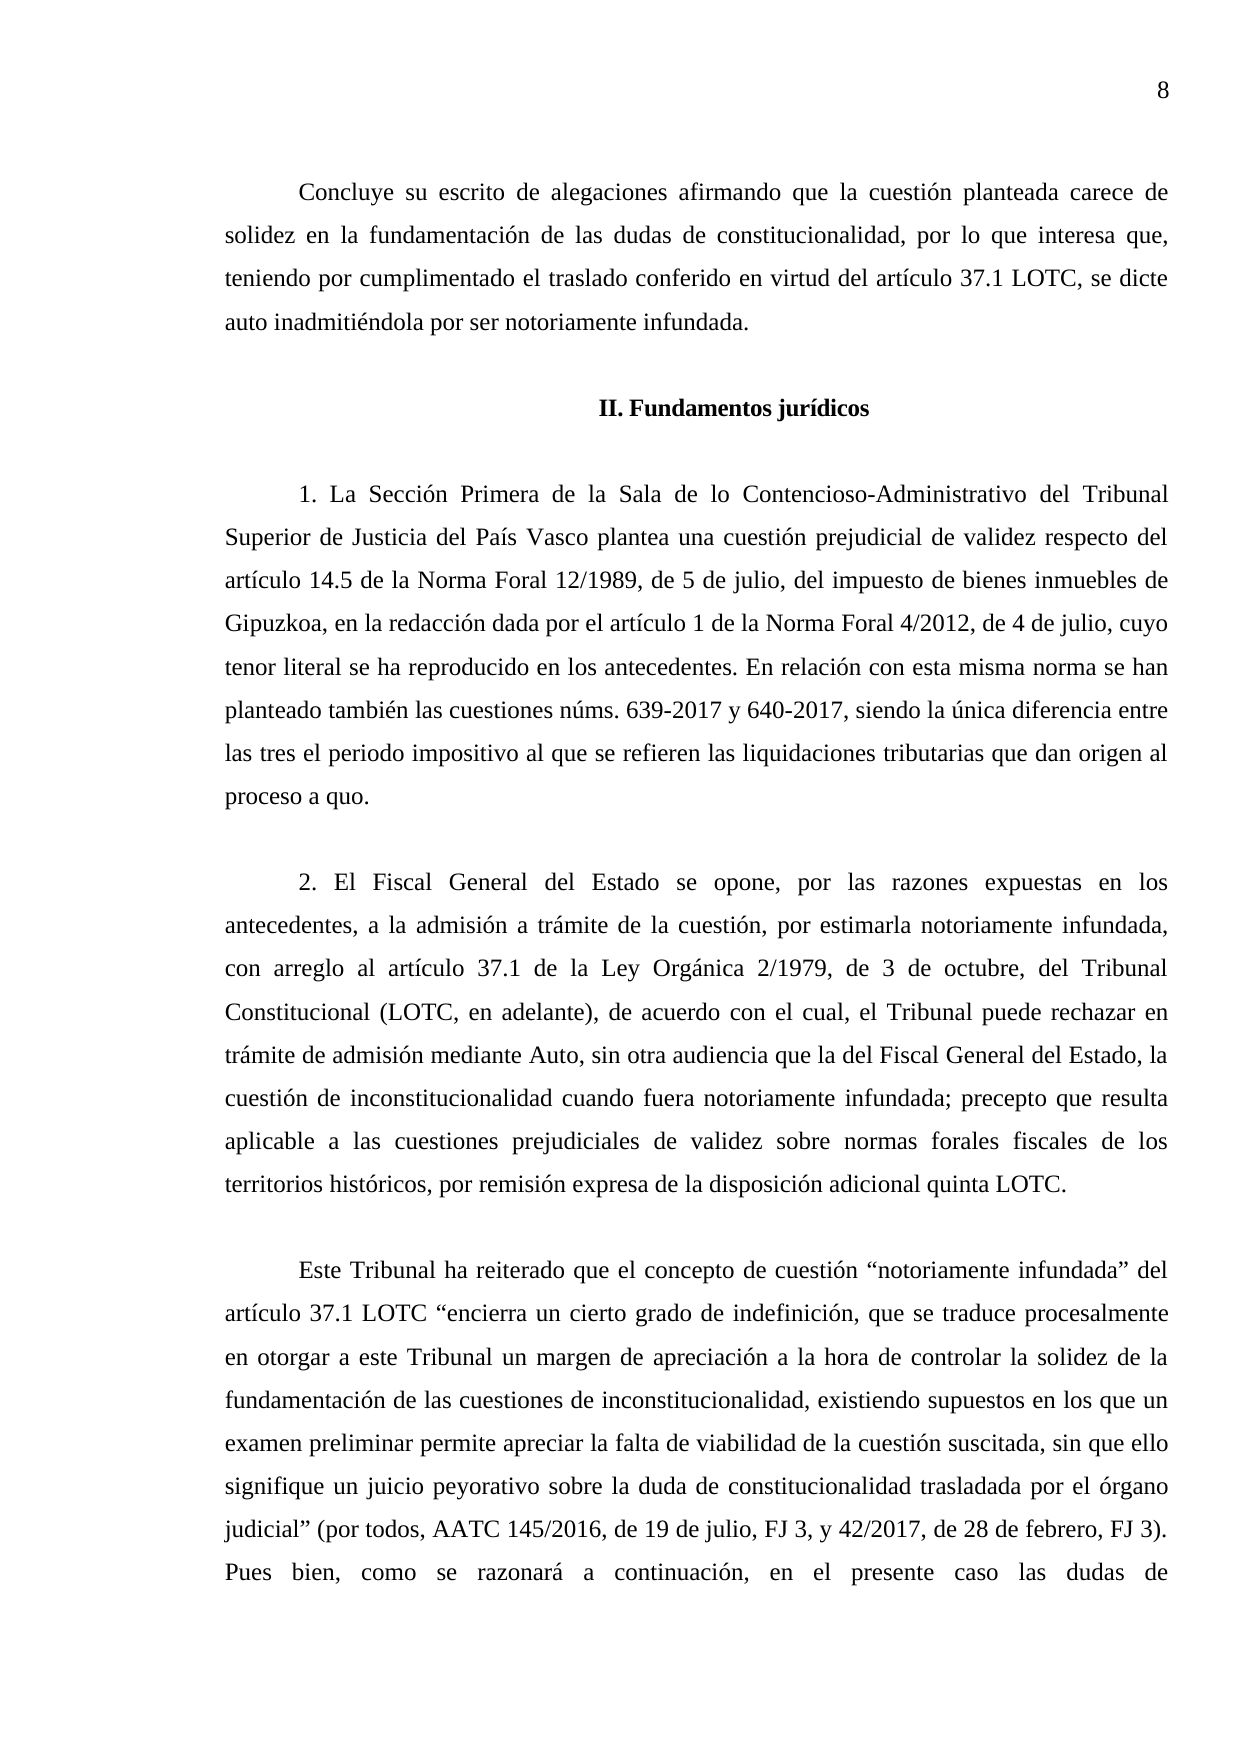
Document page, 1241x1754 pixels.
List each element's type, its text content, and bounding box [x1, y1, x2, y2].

text 1. La Sección Primera de la Sala de lo Contencioso-Administrativo del Tribunal Superior de Justicia del País Vasco plantea una cuestión prejudicial de validez respecto del artículo 14.5 de la Norma Foral 12/1989, de 5 de julio, del impuesto de bienes inmuebles de Gipuzkoa, en la redacción dada por el artículo 1 de la Norma Foral 4/2012, de 4 de julio, cuyo tenor literal se ha reproducido en los antecedentes. En relación con esta misma norma se han planteado también las cuestiones núms. 639-2017 y 640-2017, siendo la única diferencia entre las tres el periodo impositivo al que se refieren las liquidaciones tributarias que dan origen al proceso a quo. [224, 479, 1169, 810]
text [224, 1255, 1169, 1586]
text Concluye su escrito de alegaciones afirmando que la cuestión planteada carece de solidez en la fundamentación de las dudas de constitucionalidad, por lo que interesa que, teniendo por cumplimentado el traslado conferido en virtud del artículo 37.1 LOTC, se dicte auto inadmitiéndola por ser notoriamente infundada. [224, 177, 1169, 335]
subtitle II. Fundamentos jurídicos [224, 393, 1169, 422]
text 2. El Fiscal General del Estado se opone, por las razones expuestas en los antecedentes, a la admisión a trámite de la cuestión, por estimarla notoriamente infundada, con arreglo al artículo 37.1 de la Ley Orgánica 2/1979, de 3 de octubre, del Tribunal Constitucional (LOTC, en adelante), de acuerdo con el cual, el Tribunal puede rechazar en trámite de admisión mediante Auto, sin otra audiencia que la del Fiscal General del Estado, la cuestión de inconstitucionalidad cuando fuera notoriamente infundada; precepto que resulta aplicable a las cuestiones prejudiciales de validez sobre normas forales fiscales de los territorios históricos, por remisión expresa de la disposición adicional quinta LOTC. [224, 867, 1169, 1198]
